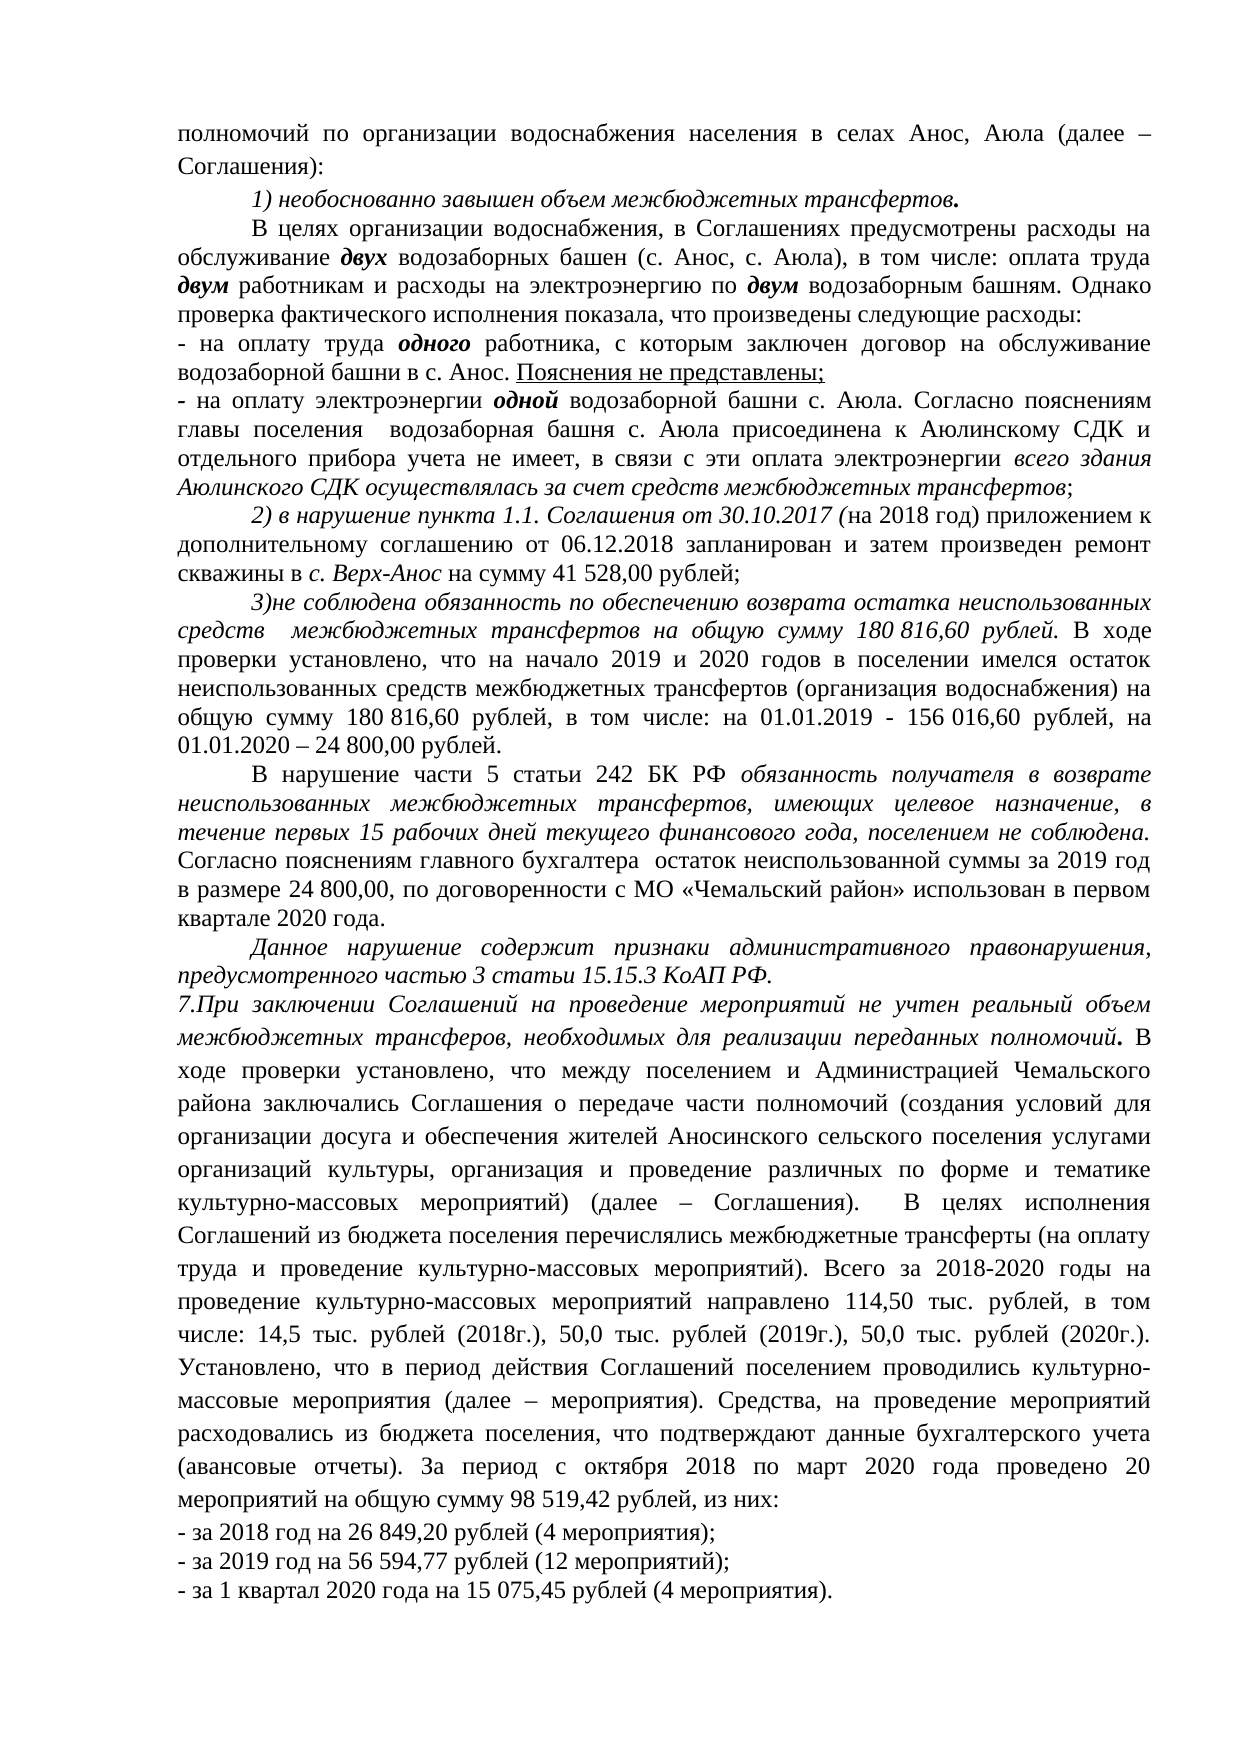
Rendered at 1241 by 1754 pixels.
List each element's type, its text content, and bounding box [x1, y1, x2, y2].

text - на оплату электроэнергии одной водозаборной башни с. Аюла. Согласно пояснениям главы поселения водозаборная башня с. Аюла присоединена к Аюлинскому СДК и отдельного прибора учета не имеет, в связи с эти оплата электроэнергии всего здания Аюлинского СДК осуществлялась за счет средств межбюджетных трансфертов; [177, 385, 1152, 500]
text 3)не соблюдена обязанность по обеспечению возврата остатка неиспользованных средств межбюджетных трансфертов на общую сумму 180 816,60 рублей. В ходе проверки установлено, что на начало 2019 и 2020 годов в поселении имелся остаток неиспользованных средств межбюджетных трансфертов (организация водоснабжения) на общую сумму 180 816,60 рублей, в том числе: на 01.01.2019 - 156 016,60 рублей, на 01.01.2020 – 24 800,00 рублей. [177, 587, 1152, 759]
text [177, 118, 1152, 180]
text 7.При заключении Соглашений на проведение мероприятий не учтен реальный объем межбюджетных трансферов, необходимых для реализации переданных полномочий. В ходе проверки установлено, что между поселением и Администрацией Чемальского района заключались Соглашения о передаче части полномочий (создания условий для организации досуга и обеспечения жителей Аносинского сельского поселения услугами организаций культуры, организация и проведение различных по форме и тематике культурно-массовых мероприятий) (далее – Соглашения). В целях исполнения Соглашений из бюджета поселения перечислялись межбюджетные трансферты (на оплату труда и проведение культурно-массовых мероприятий). Всего за 2018-2020 годы на проведение культурно-массовых мероприятий направлено 114,50 тыс. рублей, в том числе: 14,5 тыс. рублей (2018г.), 50,0 тыс. рублей (2019г.), 50,0 тыс. рублей (2020г.). Установлено, что в период действия Соглашений поселением проводились культурно-массовые мероприятия (далее – мероприятия). Средства, на проведение мероприятий расходовались из бюджета поселения, что подтверждают данные бухгалтерского учета (авансовые отчеты). За период с октября 2018 по март 2020 года проведено 20 мероприятий на общую сумму 98 519,42 рублей, из них: [177, 989, 1152, 1513]
text В нарушение части 5 статьи 242 БК РФ обязанность получателя в возврате неиспользованных межбюджетных трансфертов, имеющих целевое назначение, в течение первых 15 рабочих дней текущего финансового года, поселением не соблюдена. Согласно пояснениям главного бухгалтера остаток неиспользованной суммы за 2019 год в размере 24 800,00, по договоренности с МО «Чемальский район» использован в первом квартале 2020 года. [177, 759, 1152, 932]
text - за 2019 год на 56 594,77 рублей (12 мероприятий); [177, 1546, 1152, 1575]
text 1) необоснованно завышен объем межбюджетных трансфертов. [177, 184, 1152, 213]
text 2) в нарушение пункта 1.1. Соглашения от 30.10.2017 (на 2018 год) приложением к дополнительному соглашению от 06.12.2018 запланирован и затем произведен ремонт скважины в с. Верх-Анос на сумму 41 528,00 рублей; [177, 500, 1152, 587]
text - за 1 квартал 2020 года на 15 075,45 рублей (4 мероприятия). [177, 1575, 1152, 1604]
text - за 2018 год на 26 849,20 рублей (4 мероприятия); [177, 1517, 1152, 1546]
text В целях организации водоснабжения, в Соглашениях предусмотрены расходы на обслуживание двух водозаборных башен (с. Анос, с. Аюла), в том числе: оплата труда двум работникам и расходы на электроэнергию по двум водозаборным башням. Однако проверка фактического исполнения показала, что произведены следующие расходы: [177, 213, 1152, 328]
text - на оплату труда одного работника, с которым заключен договор на обслуживание водозаборной башни в с. Анос. Пояснения не представлены; [177, 328, 1152, 385]
text Данное нарушение содержит признаки административного правонарушения, предусмотренного частью 3 статьи 15.15.3 КоАП РФ. [177, 932, 1152, 989]
